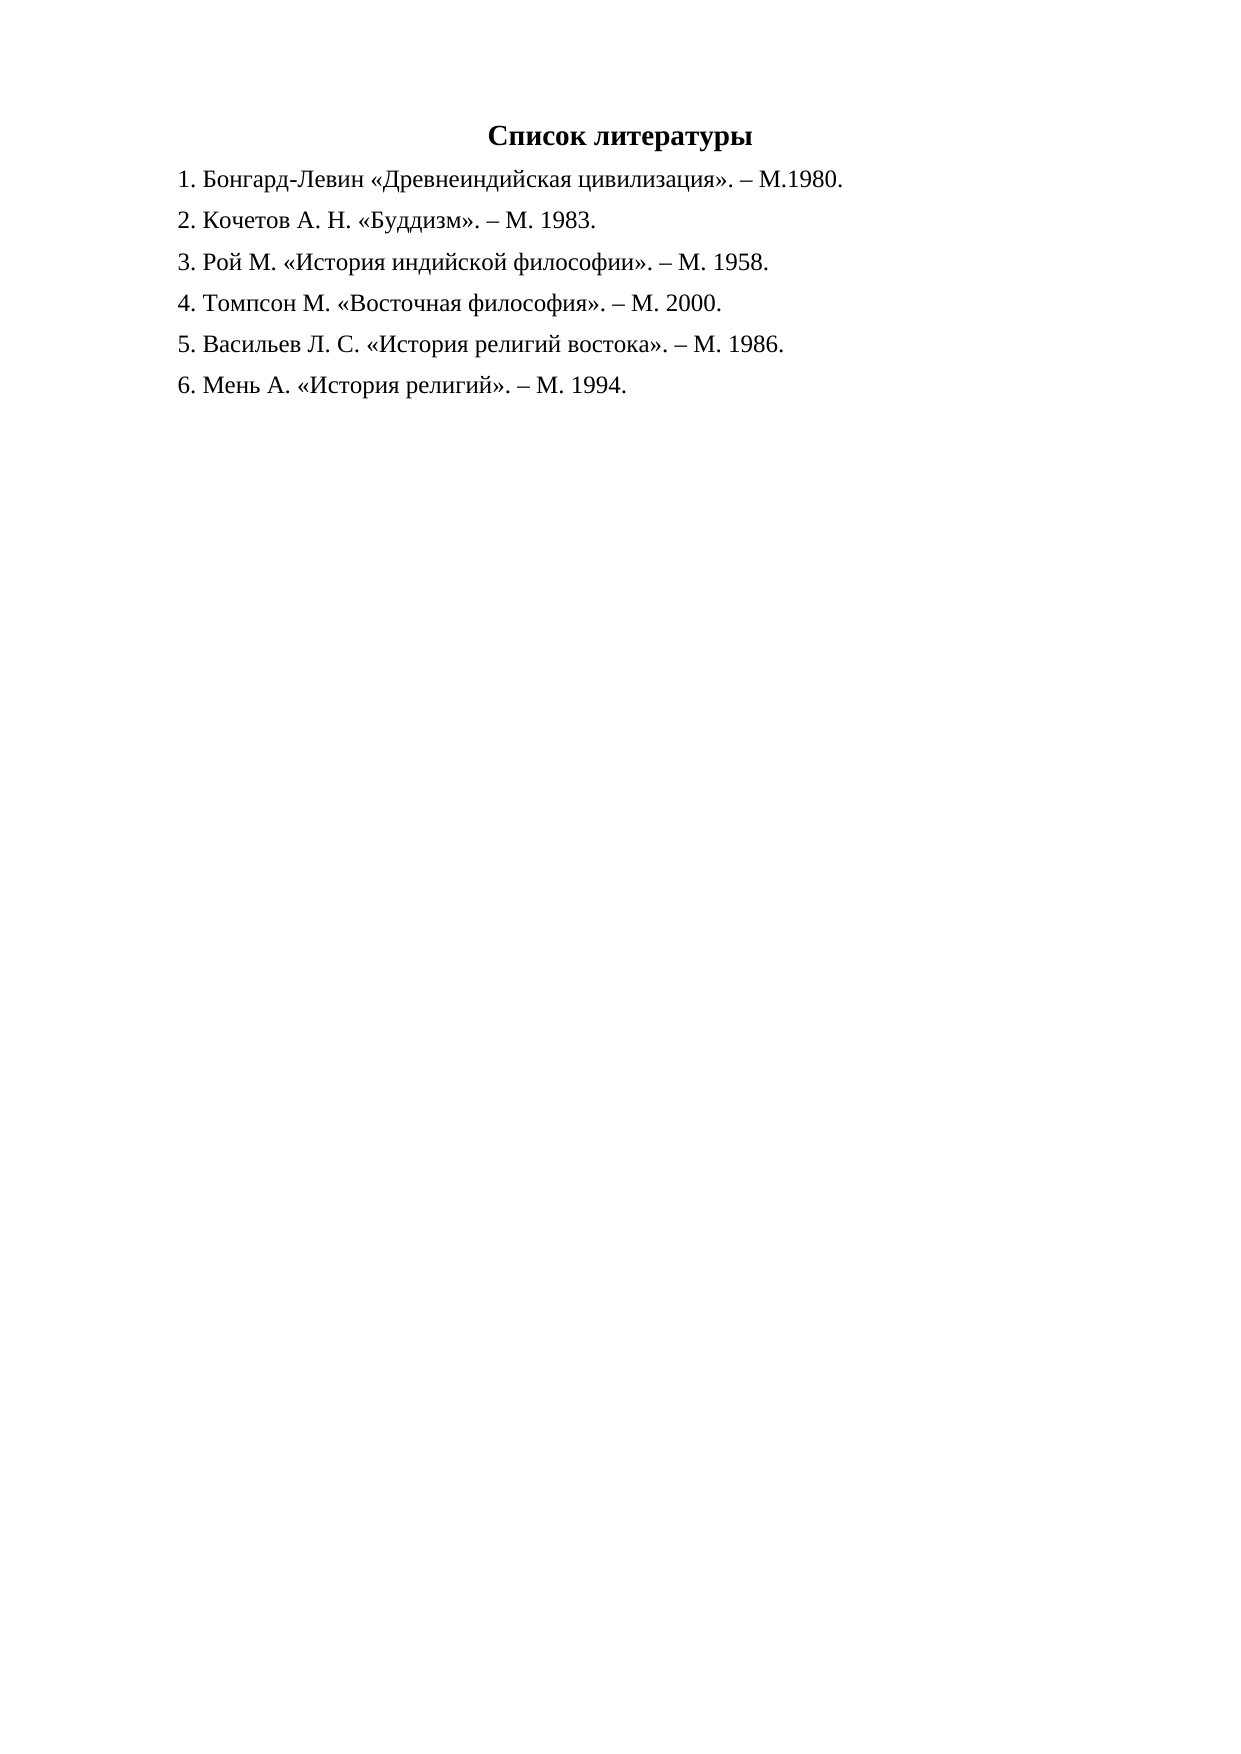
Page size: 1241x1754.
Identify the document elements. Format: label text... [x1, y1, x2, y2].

text Список литературы [118, 118, 1122, 152]
text 1. Бонгард-Левин «Древнеиндийская цивилизация». – М.1980. [118, 164, 1122, 193]
text 3. Рой М. «История индийской философии». – М. 1958. [118, 247, 1122, 275]
text 4. Томпсон М. «Восточная философия». – М. 2000. [118, 288, 1122, 317]
text 6. Мень А. «История религий». – М. 1994. [118, 370, 1122, 399]
text 5. Васильев Л. С. «История религий востока». – М. 1986. [118, 329, 1122, 358]
text 2. Кочетов А. Н. «Буддизм». – М. 1983. [118, 205, 1122, 234]
